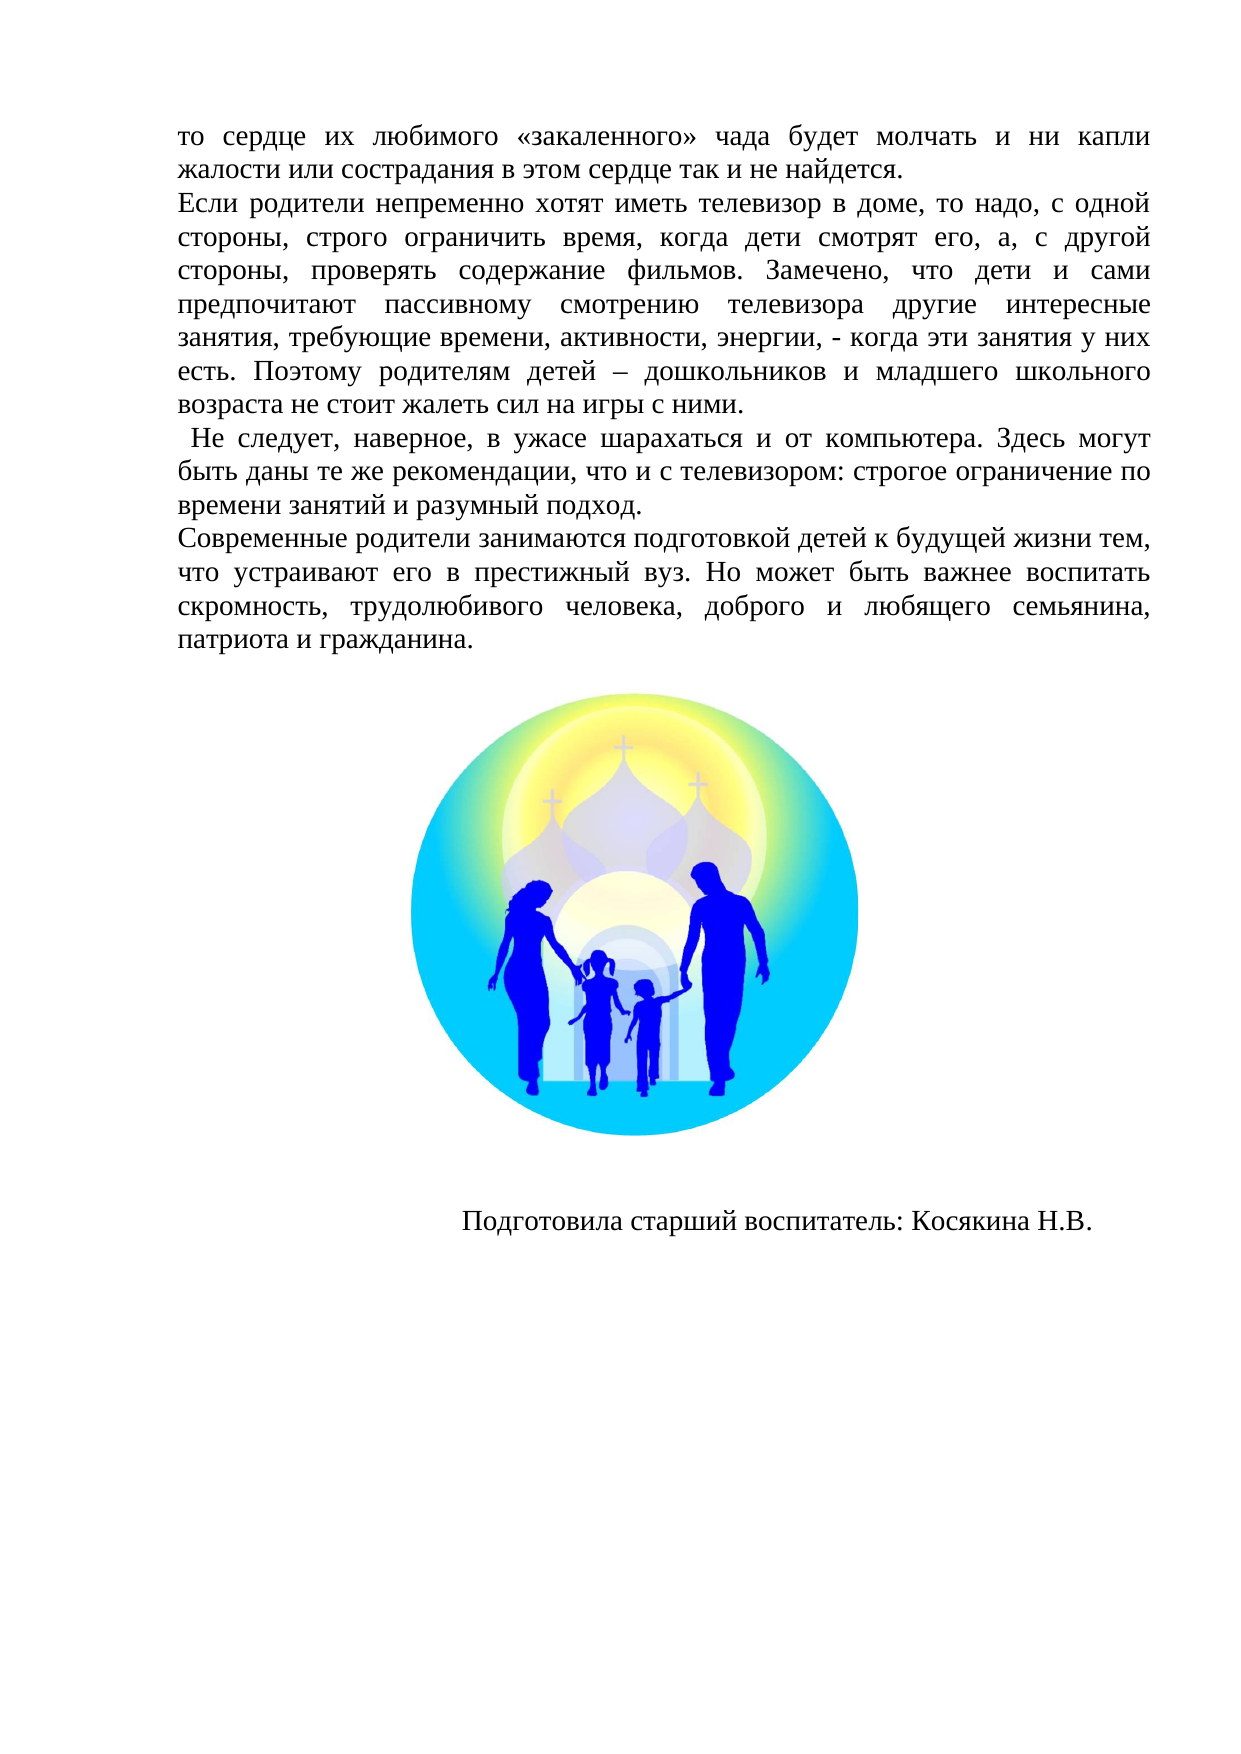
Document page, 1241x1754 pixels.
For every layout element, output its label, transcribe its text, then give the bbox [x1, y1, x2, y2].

text Не следует, наверное, в ужасе шарахаться и от компьютера. Здесь могут быть даны те же рекомендации, что и с телевизором: строгое ограничение по времени занятий и разумный подход. [177, 420, 1152, 521]
text Современные родители занимаются подготовкой детей к будущей жизни тем, что устраивают его в престижный вуз. Но может быть важнее воспитать скромность, трудолюбивого человека, доброго и любящего семьянина, патриота и гражданина. [177, 521, 1152, 655]
text Подготовила старший воспитатель: Косякина Н.В. [177, 1203, 1152, 1236]
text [177, 118, 1152, 185]
text Если родители непременно хотят иметь телевизор в доме, то надо, с одной стороны, строго ограничить время, когда дети смотрят его, а, с другой стороны, проверять содержание фильмов. Замечено, что дети и сами предпочитают пассивному смотрению телевизора другие интересные занятия, требующие времени, активности, энергии, - когда эти занятия у них есть. Поэтому родителям детей – дошкольников и младшего школьного возраста не стоит жалеть сил на игры с ними. [177, 185, 1152, 420]
picture [410, 688, 859, 1136]
picture [648, 925, 859, 1136]
